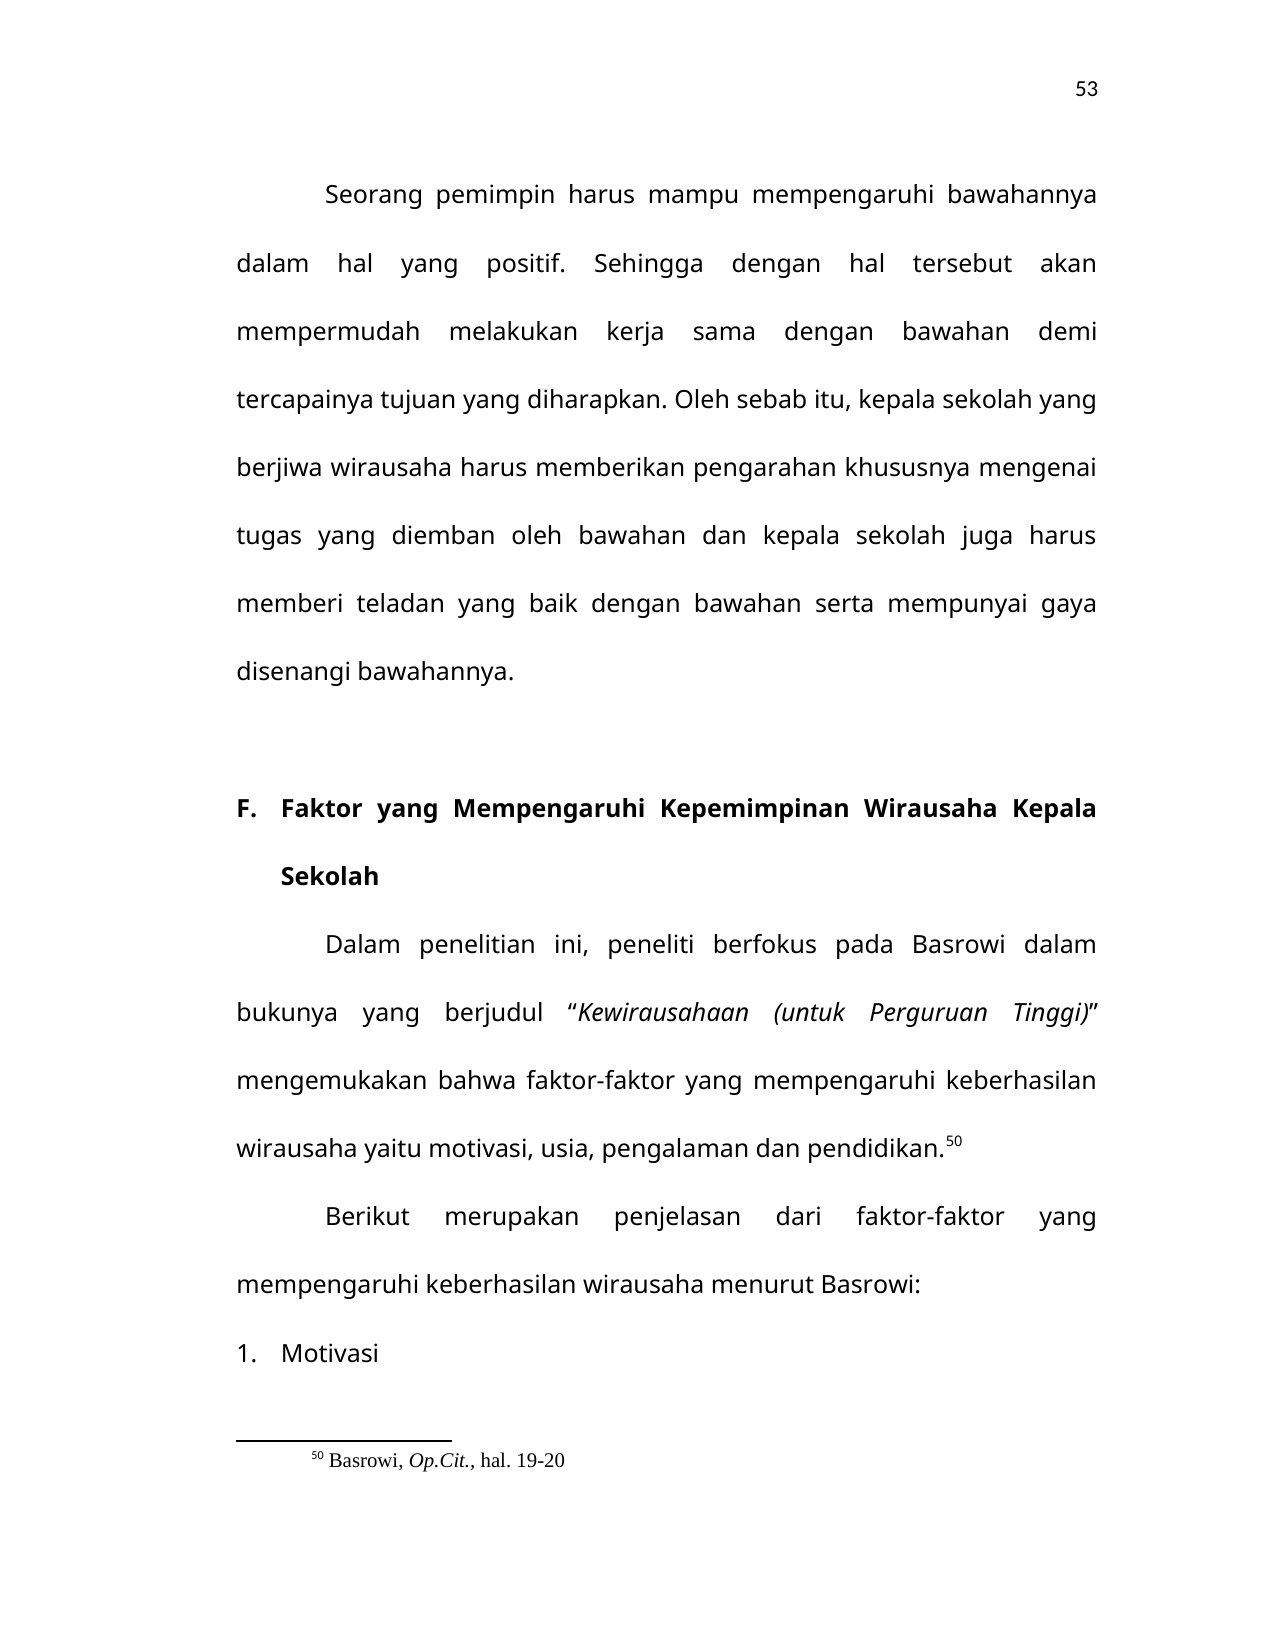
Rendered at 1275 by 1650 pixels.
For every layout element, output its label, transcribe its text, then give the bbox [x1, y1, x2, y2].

list Seorang pemimpin harus mampu mempengaruhi bawahannya dalam hal yang positif. Sehingga dengan hal tersebut akan mempermudah melakukan kerja sama dengan bawahan demi tercapainya tujuan yang diharapkan. Oleh sebab itu, kepala sekolah yang berjiwa wirausaha harus memberikan pengarahan khususnya mengenai tugas yang diemban oleh bawahan dan kepala sekolah juga harus memberi teladan yang baik dengan bawahan serta mempunyai gaya disenangi bawahannya. [236, 177, 1098, 688]
list Berikut merupakan penjelasan dari faktor-faktor yang mempengaruhi keberhasilan wirausaha menurut Basrowi: [236, 1199, 1098, 1301]
list Motivasi [236, 1335, 1098, 1369]
list Dalam penelitian ini, peneliti berfokus pada Basrowi dalam bukunya yang berjudul “Kewirausahaan (untuk Perguruan Tinggi)” mengemukakan bahwa faktor-faktor yang mempengaruhi keberhasilan wirausaha yaitu motivasi, usia, pengalaman dan pendidikan. [236, 927, 1098, 1165]
list Faktor yang Mempengaruhi Kepemimpinan Wirausaha Kepala Sekolah [236, 790, 1098, 892]
